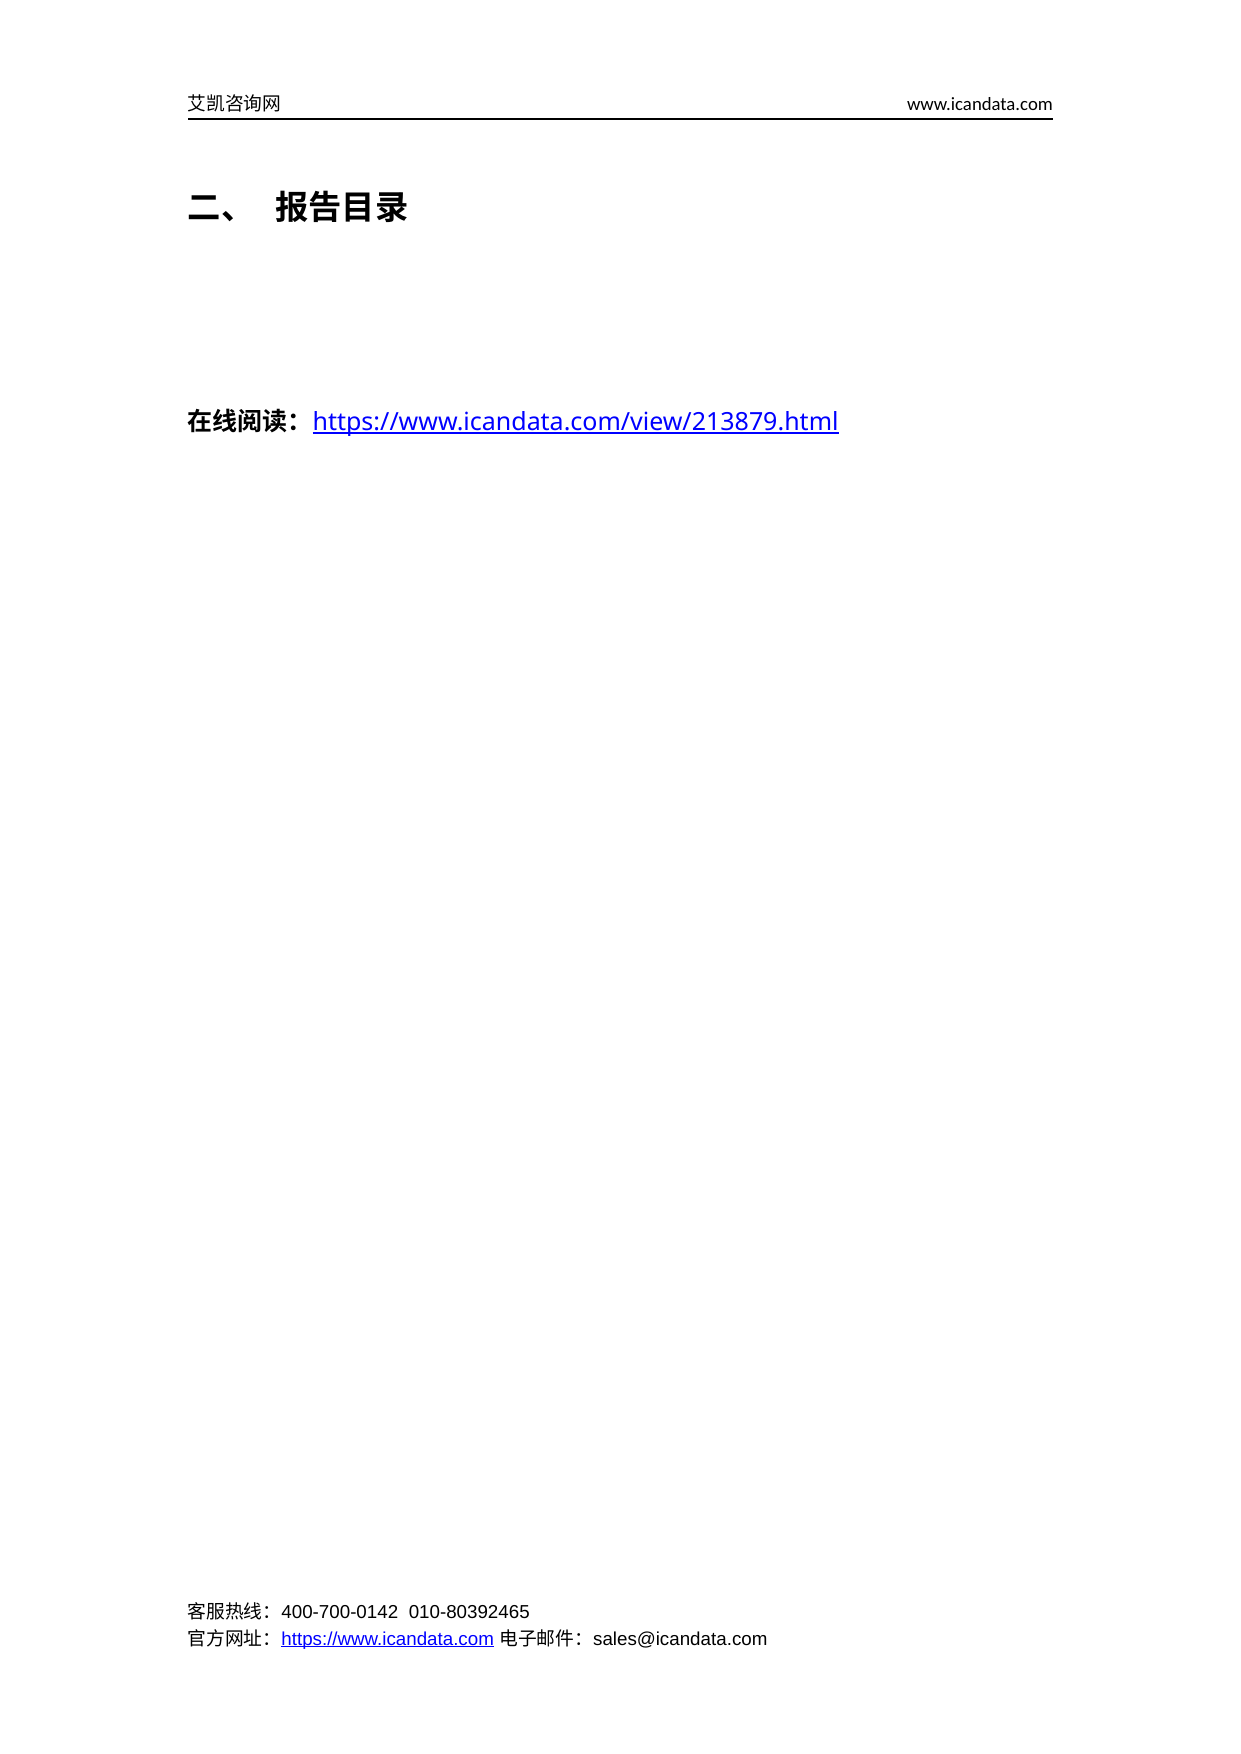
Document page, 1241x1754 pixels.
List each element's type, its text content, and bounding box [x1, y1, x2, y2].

text 在线阅读：https://www.icandata.com/view/213879.html [187, 387, 1053, 452]
subtitle 报告目录 [187, 172, 1053, 237]
